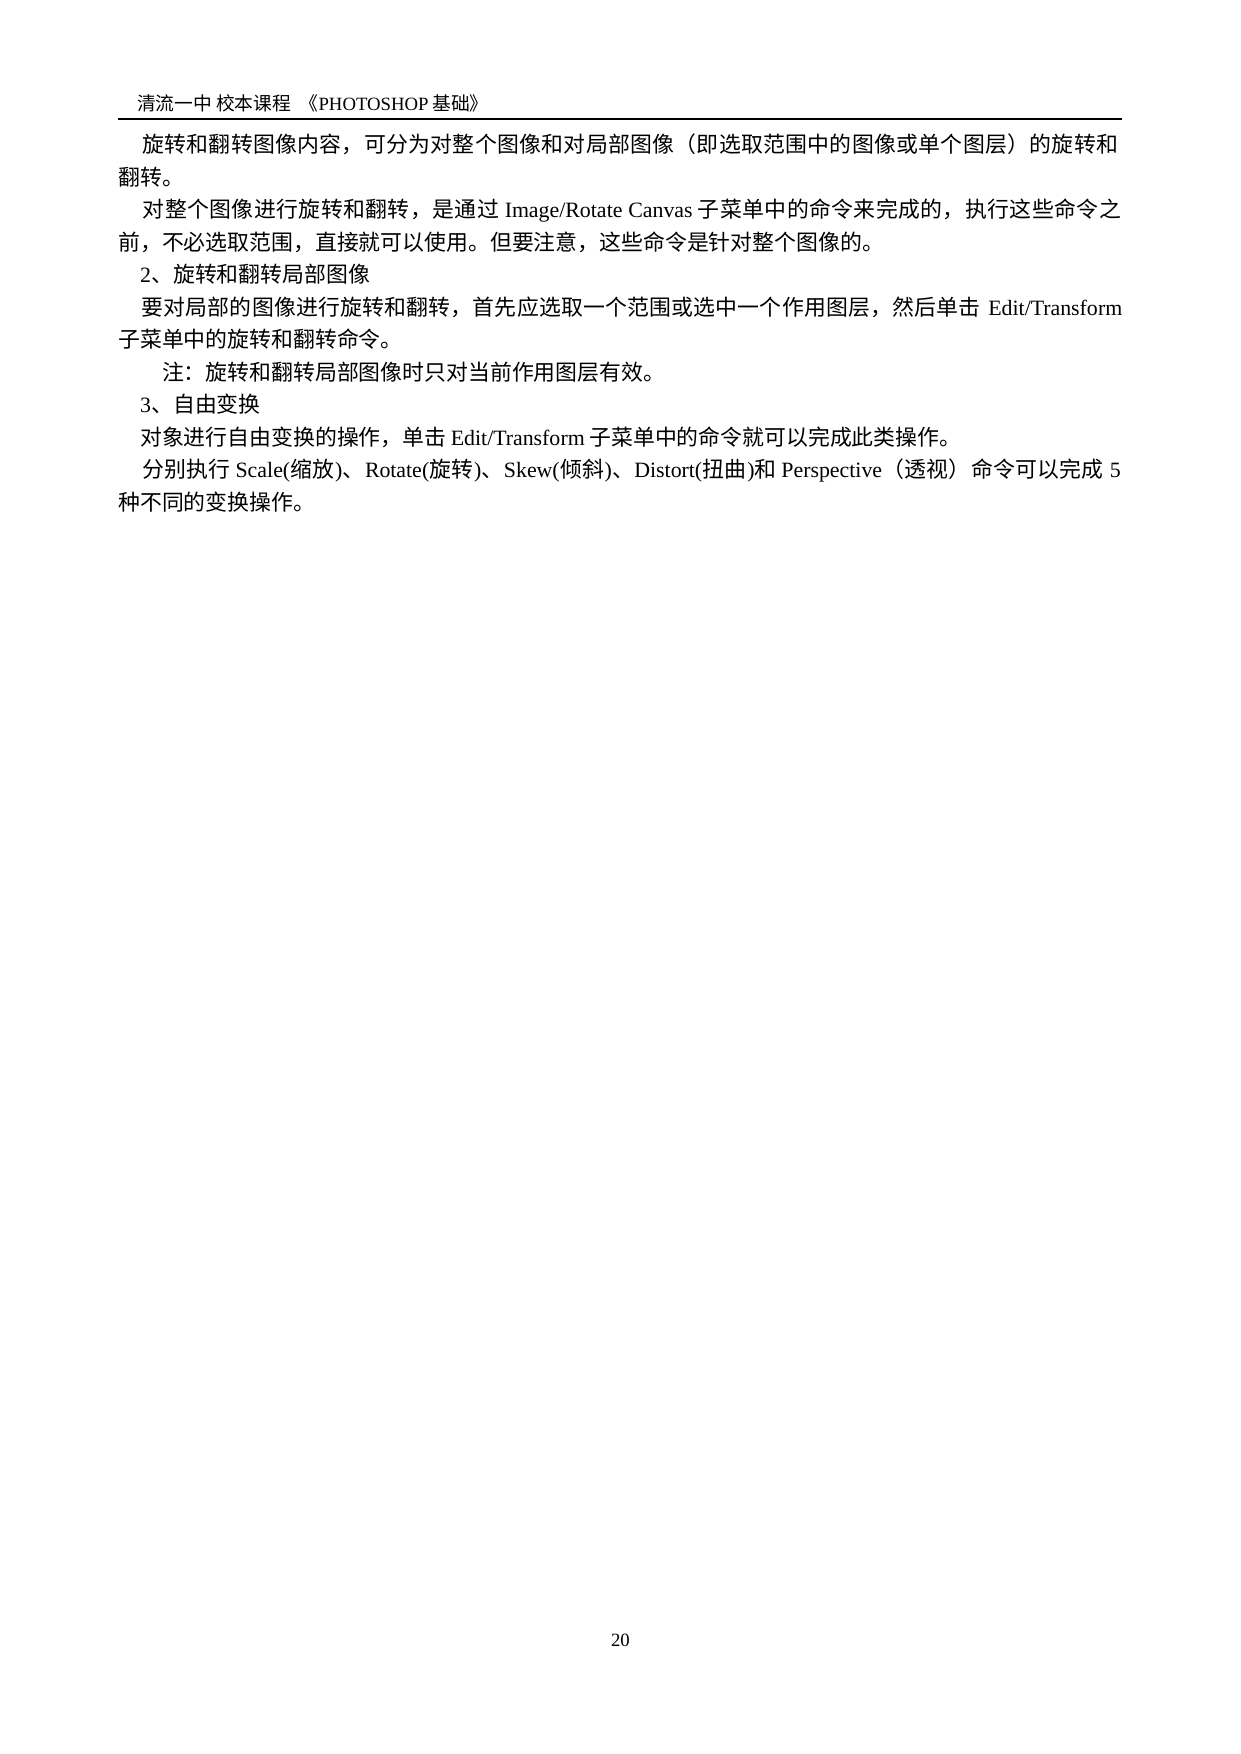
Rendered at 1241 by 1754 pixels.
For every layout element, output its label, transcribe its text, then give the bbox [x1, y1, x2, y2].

text 3、自由变换 [118, 387, 1122, 419]
text 2、旋转和翻转局部图像 [118, 257, 1122, 289]
text 要对局部的图像进行旋转和翻转，首先应选取一个范围或选中一个作用图层，然后单击Edit/Transform子菜单中的旋转和翻转命令。 [118, 289, 1122, 354]
text 对象进行自由变换的操作，单击Edit/Transform子菜单中的命令就可以完成此类操作。 [118, 419, 1122, 452]
text 注：旋转和翻转局部图像时只对当前作用图层有效。 [118, 354, 1122, 387]
text 旋转和翻转图像内容，可分为对整个图像和对局部图像（即选取范围中的图像或单个图层）的旋转和翻转。 [118, 127, 1122, 192]
text 分别执行Scale(缩放)、Rotate(旋转)、Skew(倾斜)、Distort(扭曲)和Perspective（透视）命令可以完成5种不同的变换操作。 [118, 452, 1122, 517]
text 对整个图像进行旋转和翻转，是通过Image/Rotate Canvas子菜单中的命令来完成的，执行这些命令之前，不必选取范围，直接就可以使用。但要注意，这些命令是针对整个图像的。 [118, 192, 1122, 257]
